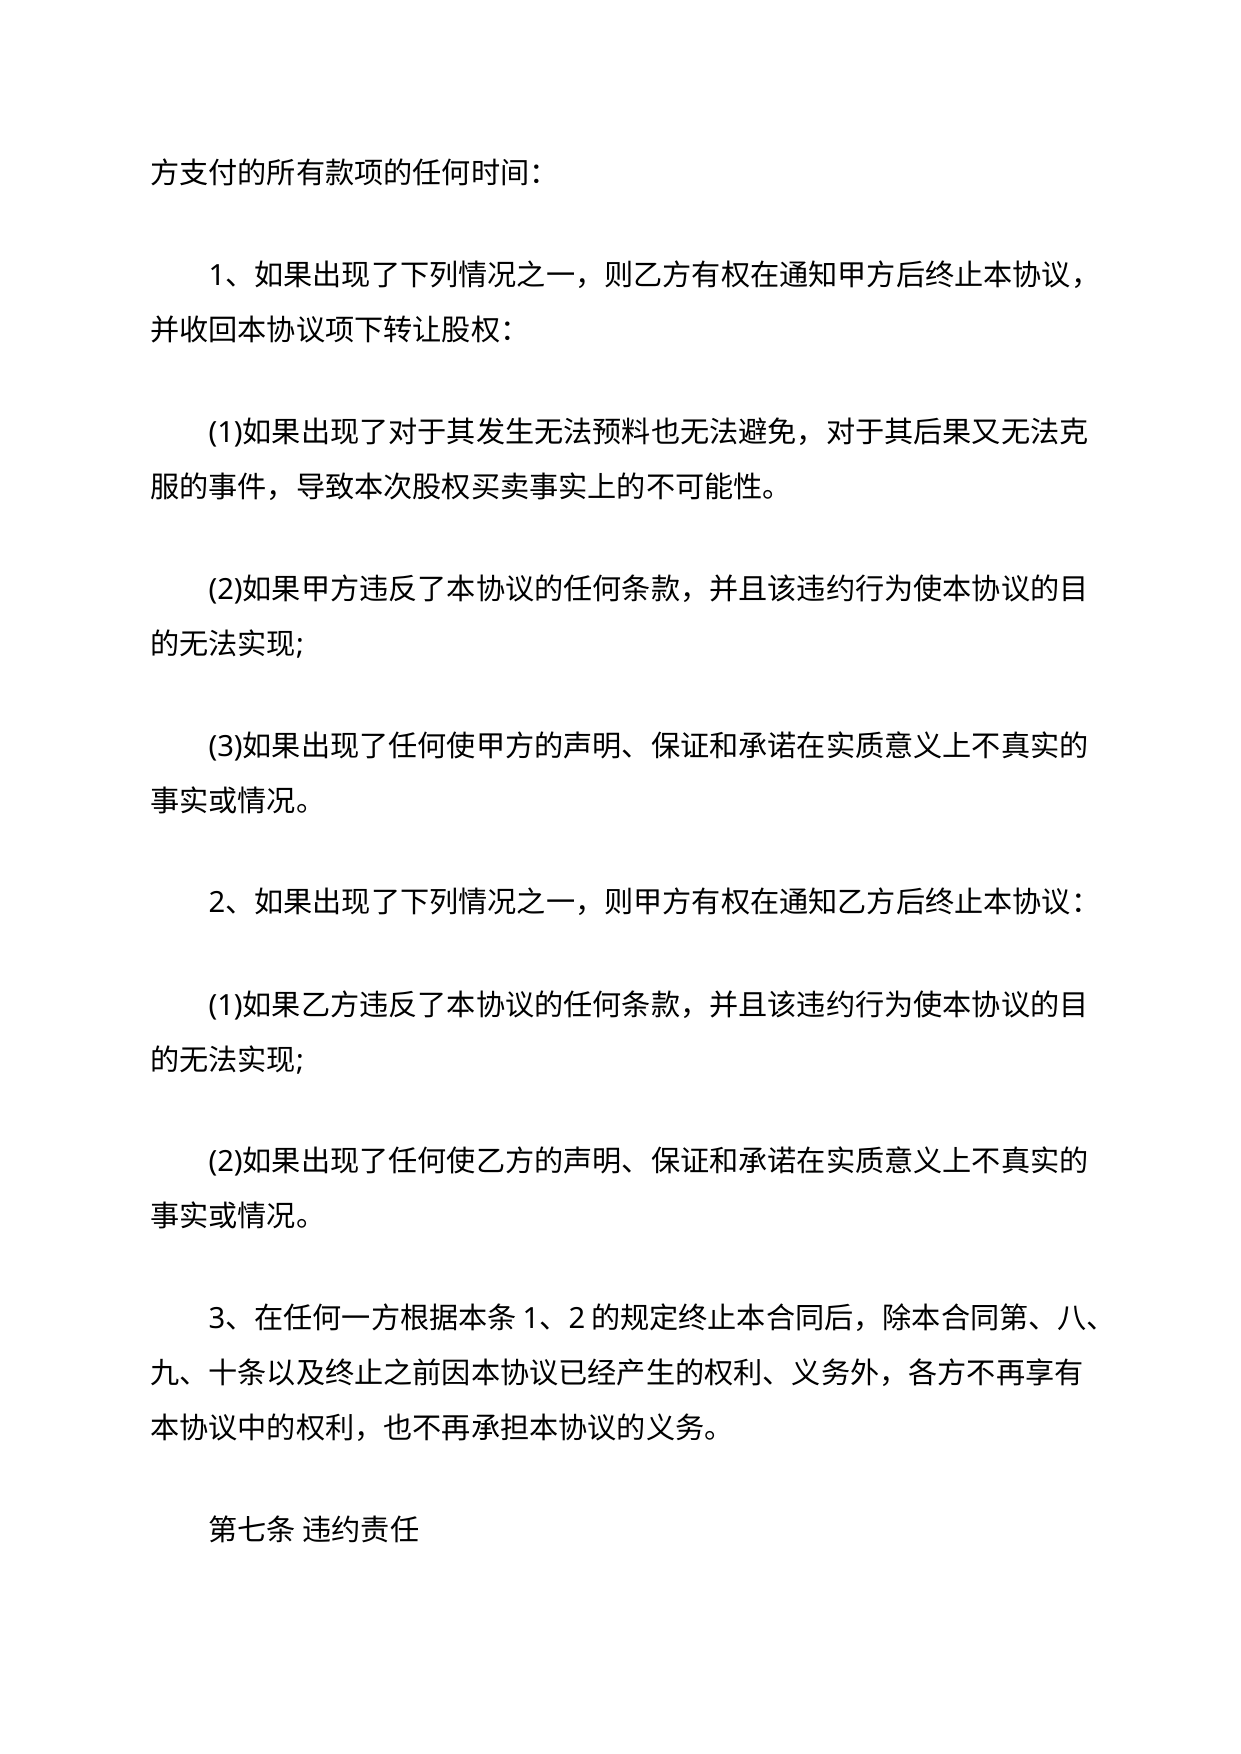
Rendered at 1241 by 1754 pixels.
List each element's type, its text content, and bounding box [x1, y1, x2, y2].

text 第七条 违约责任 [150, 1506, 1090, 1549]
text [150, 150, 1090, 192]
text 3、在任何一方根据本条1、2的规定终止本合同后，除本合同第、八、九、十条以及终止之前因本协议已经产生的权利、义务外，各方不再享有本协议中的权利，也不再承担本协议的义务。 [150, 1295, 1090, 1447]
text (1)如果乙方违反了本协议的任何条款，并且该违约行为使本协议的目的无法实现; [150, 981, 1090, 1078]
text (2)如果甲方违反了本协议的任何条款，并且该违约行为使本协议的目的无法实现; [150, 565, 1090, 663]
text (3)如果出现了任何使甲方的声明、保证和承诺在实质意义上不真实的事实或情况。 [150, 722, 1090, 819]
text (2)如果出现了任何使乙方的声明、保证和承诺在实质意义上不真实的事实或情况。 [150, 1138, 1090, 1235]
text 2、如果出现了下列情况之一，则甲方有权在通知乙方后终止本协议： [150, 879, 1090, 921]
text (1)如果出现了对于其发生无法预料也无法避免，对于其后果又无法克服的事件，导致本次股权买卖事实上的不可能性。 [150, 408, 1090, 506]
text 1、如果出现了下列情况之一，则乙方有权在通知甲方后终止本协议，并收回本协议项下转让股权： [150, 252, 1090, 349]
